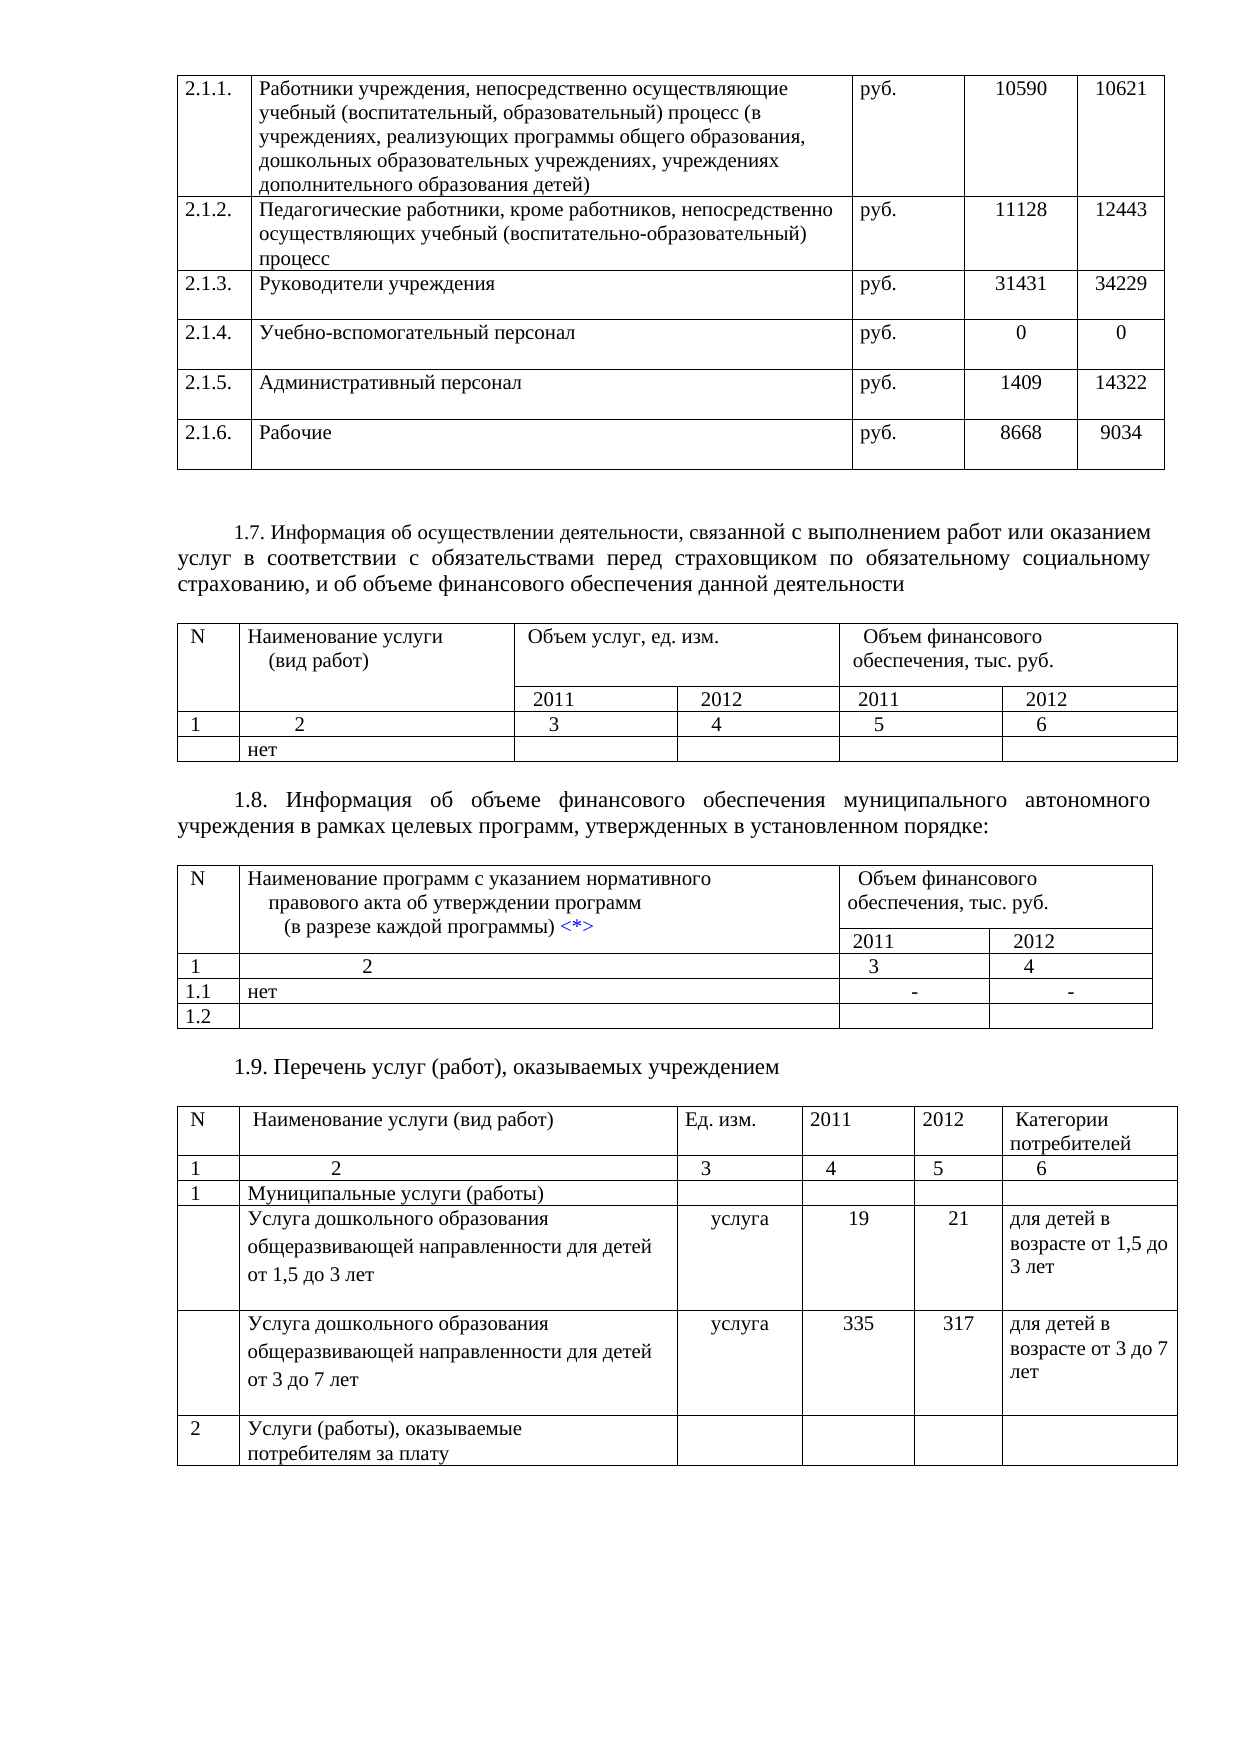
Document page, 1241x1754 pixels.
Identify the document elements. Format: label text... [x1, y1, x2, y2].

table_cell - [840, 979, 989, 1003]
table_cell 4 [803, 1156, 914, 1180]
table_header N [178, 866, 239, 953]
table_cell 2 [240, 954, 839, 978]
table_cell Педагогические работники, кроме работников, непосредственно осуществляющих учебный (воспитательно-образовательный) процесс [252, 197, 852, 269]
table_cell 2.1.2. [178, 197, 251, 269]
table_header Наименование услуги (вид работ) [240, 1107, 677, 1155]
table_cell Услуга дошкольного образования общеразвивающей направленности для детей от 3 до 7 лет [240, 1311, 677, 1415]
table_header Объем финансового обеспечения, тыс. руб. [840, 624, 1177, 686]
table_cell Руководители учреждения [252, 271, 852, 319]
text 1.7. Информация об осуществлении деятельности, связанной с выполнением работ или оказанием услуг в соответствии с обязательствами перед страховщиком по обязательному социальному страхованию, и об объеме финансового обеспечения данной деятельности [177, 518, 1152, 597]
table_cell руб. [853, 76, 964, 196]
table_cell руб. [853, 420, 964, 469]
table_cell [678, 1416, 802, 1464]
table_cell 19 [803, 1206, 914, 1310]
table_cell 2012 [678, 687, 839, 711]
table_cell 3 [678, 1156, 802, 1180]
table_cell 2.1.1. [178, 76, 251, 196]
table_cell 2011 [840, 929, 989, 953]
table_cell 0 [1078, 320, 1164, 369]
table_cell 9034 [1078, 420, 1164, 469]
table_cell 2012 [1003, 687, 1177, 711]
table_cell [990, 1004, 1152, 1028]
table_cell руб. [853, 320, 964, 369]
table_cell 10590 [965, 76, 1077, 196]
table_cell [178, 737, 239, 761]
table_cell нет [240, 979, 839, 1003]
table_cell 2.1.3. [178, 271, 251, 319]
table_cell 12443 [1078, 197, 1164, 269]
text 1.9. Перечень услуг (работ), оказываемых учреждением [177, 1053, 1152, 1079]
table_header 2011 [803, 1107, 914, 1155]
table_cell услуга [678, 1311, 802, 1415]
table_cell [1003, 1416, 1177, 1464]
text 1.8. Информация об объеме финансового обеспечения муниципального автономного учреждения в рамках целевых программ, утвержденных в установленном порядке: [177, 786, 1152, 839]
table_header Объем финансового обеспечения, тыс. руб. [840, 866, 1152, 928]
table_cell 8668 [965, 420, 1077, 469]
table_cell 2011 [515, 687, 677, 711]
table_cell 1 [178, 1156, 239, 1180]
table_header Наименование услуги (вид работ) [240, 624, 514, 711]
table_cell [678, 1181, 802, 1205]
table_cell Административный персонал [252, 370, 852, 419]
table_cell 2 [178, 1416, 239, 1464]
table_cell нет [240, 737, 514, 761]
table_cell 335 [803, 1311, 914, 1415]
table_cell 2 [240, 1156, 677, 1180]
table_cell 317 [915, 1311, 1002, 1415]
table_cell Услуги (работы), оказываемые потребителям за плату [240, 1416, 677, 1464]
table_cell 34229 [1078, 271, 1164, 319]
table_cell [515, 737, 677, 761]
table_cell 2012 [990, 929, 1152, 953]
table_cell [803, 1416, 914, 1464]
table_cell 2.1.4. [178, 320, 251, 369]
table_header Объем услуг, ед. изм. [515, 624, 839, 686]
table_cell Рабочие [252, 420, 852, 469]
table_cell для детей в возрасте от 1,5 до 3 лет [1003, 1206, 1177, 1310]
table_cell 1409 [965, 370, 1077, 419]
table_cell 3 [515, 712, 677, 736]
table_cell [178, 1206, 239, 1310]
table_cell 1.2 [178, 1004, 239, 1028]
table_cell [915, 1416, 1002, 1464]
table_cell 11128 [965, 197, 1077, 269]
table_cell 2011 [840, 687, 1002, 711]
table_cell 1.1 [178, 979, 239, 1003]
table_cell Муниципальные услуги (работы) [240, 1181, 677, 1205]
table_cell [803, 1181, 914, 1205]
table_cell 1 [178, 954, 239, 978]
table_cell руб. [853, 197, 964, 269]
table_cell [840, 737, 1002, 761]
table_header Категории потребителей [1003, 1107, 1177, 1155]
table_cell 31431 [965, 271, 1077, 319]
table_cell 4 [990, 954, 1152, 978]
table_cell [178, 1311, 239, 1415]
table_cell [678, 737, 839, 761]
table_cell 6 [1003, 712, 1177, 736]
table_cell 1 [178, 712, 239, 736]
table_cell [1003, 1181, 1177, 1205]
table_cell 4 [678, 712, 839, 736]
table_cell Услуга дошкольного образования общеразвивающей направленности для детей от 1,5 до 3 лет [240, 1206, 677, 1310]
table_header 2012 [915, 1107, 1002, 1155]
table_cell Учебно-вспомогательный персонал [252, 320, 852, 369]
table_cell 2.1.6. [178, 420, 251, 469]
table_header N [178, 624, 239, 711]
table_header Наименование программ с указанием нормативного правового акта об утверждении программ (в разрезе каждой программы) <*> [240, 866, 839, 953]
table_cell 3 [840, 954, 989, 978]
table_header Ед. изм. [678, 1107, 802, 1155]
table_cell [840, 1004, 989, 1028]
table_cell 0 [965, 320, 1077, 369]
table_cell 6 [1003, 1156, 1177, 1180]
table_header N [178, 1107, 239, 1155]
table_cell услуга [678, 1206, 802, 1310]
table_cell руб. [853, 370, 964, 419]
table_cell 10621 [1078, 76, 1164, 196]
table_cell 2 [240, 712, 514, 736]
table_cell [915, 1181, 1002, 1205]
table_cell 5 [840, 712, 1002, 736]
table_cell 21 [915, 1206, 1002, 1310]
table_cell 1 [178, 1181, 239, 1205]
table_cell 2.1.5. [178, 370, 251, 419]
table_cell - [990, 979, 1152, 1003]
table_cell [1003, 737, 1177, 761]
table_cell [240, 1004, 839, 1028]
table_cell 14322 [1078, 370, 1164, 419]
table_cell руб. [853, 271, 964, 319]
table_cell для детей в возрасте от 3 до 7 лет [1003, 1311, 1177, 1415]
table_cell 5 [915, 1156, 1002, 1180]
